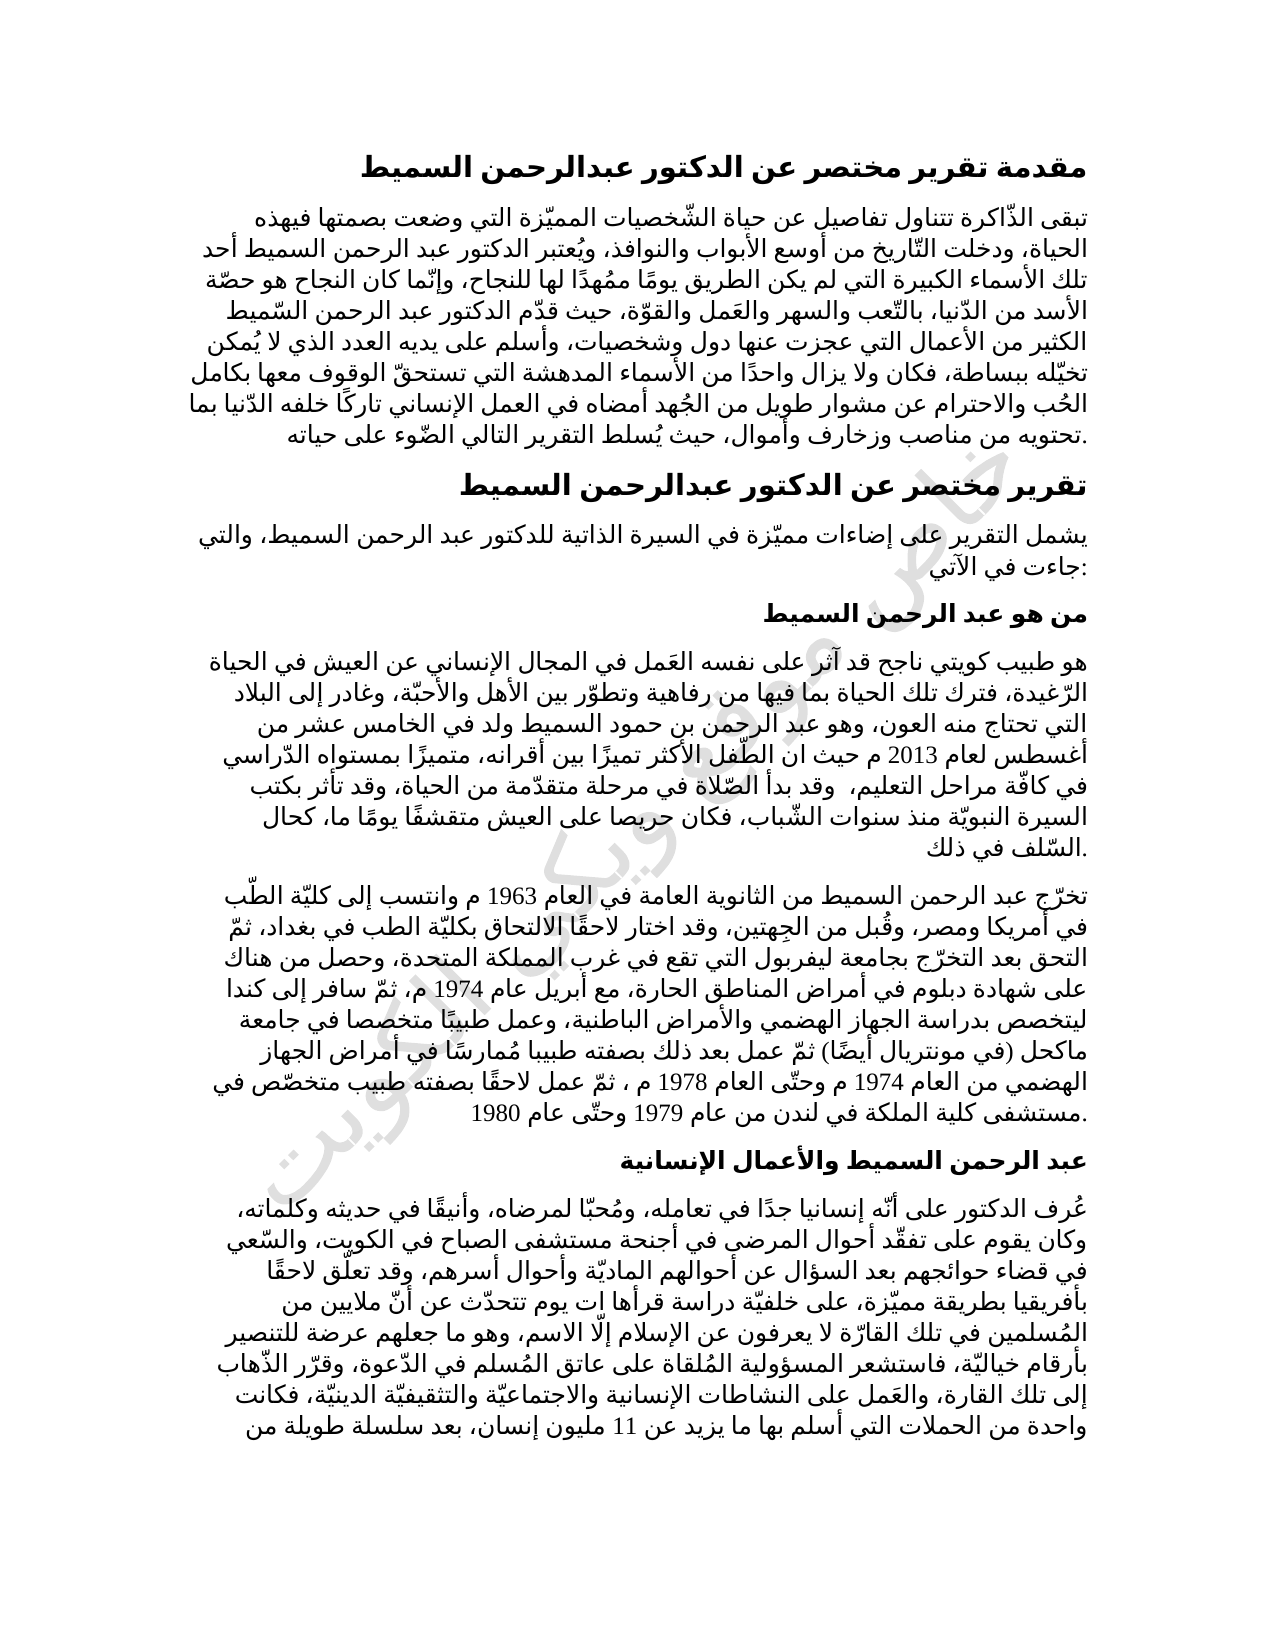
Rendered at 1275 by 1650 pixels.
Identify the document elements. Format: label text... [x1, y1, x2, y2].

text تبقى الذّاكرة تتناول تفاصيل عن حياة الشّخصيات المميّزة التي وضعت بصمتها فيهذه الحياة، ودخلت التّاريخ من أوسع الأبواب والنوافذ، ويُعتبر الدكتور عبد الرحمن السميط أحد تلك الأسماء الكبيرة التي لم يكن الطريق يومًا ممُهدًا لها للنجاح، وإنّما كان النجاح هو حصّة الأسد من الدّنيا، بالتّعب والسهر والعَمل والقوّة، حيث قدّم الدكتور عبد الرحمن السّميط الكثير من الأعمال التي عجزت عنها دول وشخصيات، وأسلم على يديه العدد الذي لا يُمكن تخيّله ببساطة، فكان ولا يزال واحدًا من الأسماء المدهشة التي تستحقّ الوقوف معها بكامل الحُب والاحترام عن مشوار طويل من الجُهد أمضاه في العمل الإنساني تاركًا خلفه الدّنيا بما تحتويه من مناصب وزخارف وأموال، حيث يُسلط التقرير التالي الضّوء على حياته. [187, 203, 1087, 449]
text مقدمة تقرير مختصر عن الدكتور عبدالرحمن السميط [187, 150, 1087, 183]
text تقرير مختصر عن الدكتور عبدالرحمن السميط [187, 468, 1087, 501]
text عبد الرحمن السميط والأعمال الإنسانية [187, 1146, 1087, 1175]
text من هو عبد الرحمن السميط [187, 599, 1087, 628]
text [187, 1194, 1087, 1440]
text تخرّج عبد الرحمن السميط من الثانوية العامة في العام 1963 م وانتسب إلى كليّة الطّب في أمريكا ومصر، وقُبل من الجِهتين، وقد اختار لاحقًا الالتحاق بكليّة الطب في بغداد، ثمّ التحق بعد التخرّج بجامعة ليفربول التي تقع في غرب المملكة المتحدة، وحصل من هناك على شهادة دبلوم في أمراض المناطق الحارة، مع أبريل عام 1974 م، ثمّ سافر إلى كندا ليتخصص بدراسة الجهاز الهضمي والأمراض الباطنية، وعمل طبيبًا متخصصا في جامعة ماكحل (في مونتريال أيضًا) ثمّ عمل بعد ذلك بصفته طبيبا مُمارسًا في أمراض الجهاز الهضمي من العام 1974 م وحتّى العام 1978 م ، ثمّ عمل لاحقًا بصفته طبيب متخصّص في مستشفى كلية الملكة في لندن من عام 1979 وحتّى عام 1980. [187, 881, 1087, 1127]
text هو طبيب كويتي ناجح قد آثر على نفسه العَمل في المجال الإنساني عن العيش في الحياة الرّغيدة، فترك تلك الحياة بما فيها من رفاهية وتطوّر بين الأهل والأحبّة، وغادر إلى البلاد التي تحتاج منه العون، وهو عبد الرحمن بن حمود السميط ولد في الخامس عشر من أغسطس لعام 2013 م حيث ان الطّفل الأكثر تميزًا بين أقرانه، متميزًا بمستواه الدّراسي في كافّة مراحل التعليم، وقد بدأ الصّلاة في مرحلة متقدّمة من الحياة، وقد تأثر بكتب السيرة النبويّة منذ سنوات الشّباب، فكان حريصا على العيش متقشفًا يومًا ما، كحال السّلف في ذلك. [187, 647, 1087, 862]
text يشمل التقرير على إضاءات مميّزة في السيرة الذاتية للدكتور عبد الرحمن السميط، والتي جاءت في الآتي: [187, 521, 1087, 580]
